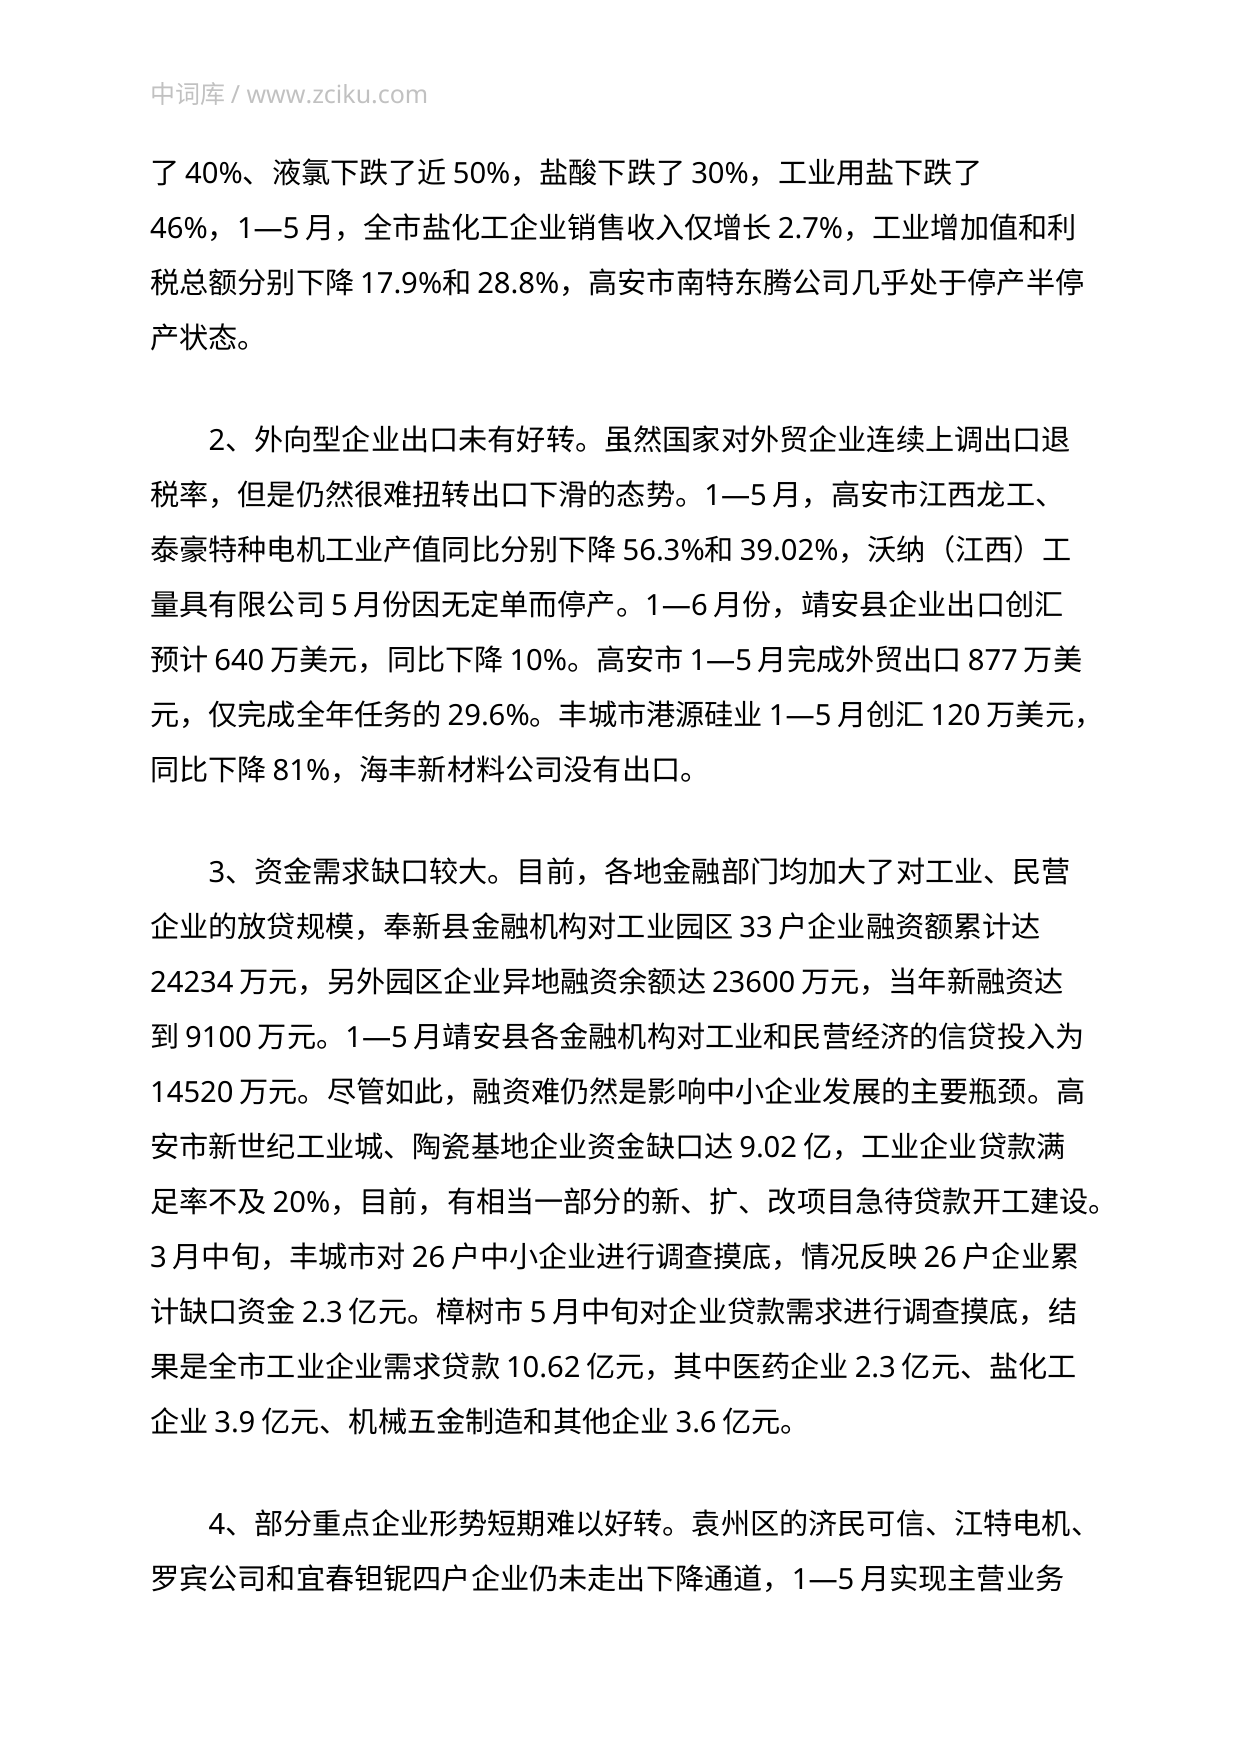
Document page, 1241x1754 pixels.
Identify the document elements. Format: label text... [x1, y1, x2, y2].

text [150, 1501, 1090, 1598]
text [150, 150, 1090, 357]
text 3、资金需求缺口较大。目前，各地金融部门均加大了对工业、民营企业的放贷规模，奉新县金融机构对工业园区33户企业融资额累计达24234万元，另外园区企业异地融资余额达23600万元，当年新融资达到9100万元。1—5月靖安县各金融机构对工业和民营经济的信贷投入为14520万元。尽管如此，融资难仍然是影响中小企业发展的主要瓶颈。高安市新世纪工业城、陶瓷基地企业资金缺口达9.02亿，工业企业贷款满足率不及20%，目前，有相当一部分的新、扩、改项目急待贷款开工建设。3月中旬，丰城市对26户中小企业进行调查摸底，情况反映26户企业累计缺口资金2.3亿元。樟树市5月中旬对企业贷款需求进行调查摸底，结果是全市工业企业需求贷款10.62亿元，其中医药企业2.3亿元、盐化工企业3.9亿元、机械五金制造和其他企业3.6亿元。 [150, 849, 1090, 1441]
text 2、外向型企业出口未有好转。虽然国家对外贸企业连续上调出口退税率，但是仍然很难扭转出口下滑的态势。1—5月，高安市江西龙工、泰豪特种电机工业产值同比分别下降56.3%和39.02%，沃纳（江西）工量具有限公司5月份因无定单而停产。1—6月份，靖安县企业出口创汇预计640万美元，同比下降10%。高安市1—5月完成外贸出口877万美元，仅完成全年任务的29.6%。丰城市港源硅业1—5月创汇120万美元，同比下降81%，海丰新材料公司没有出口。 [150, 417, 1090, 789]
